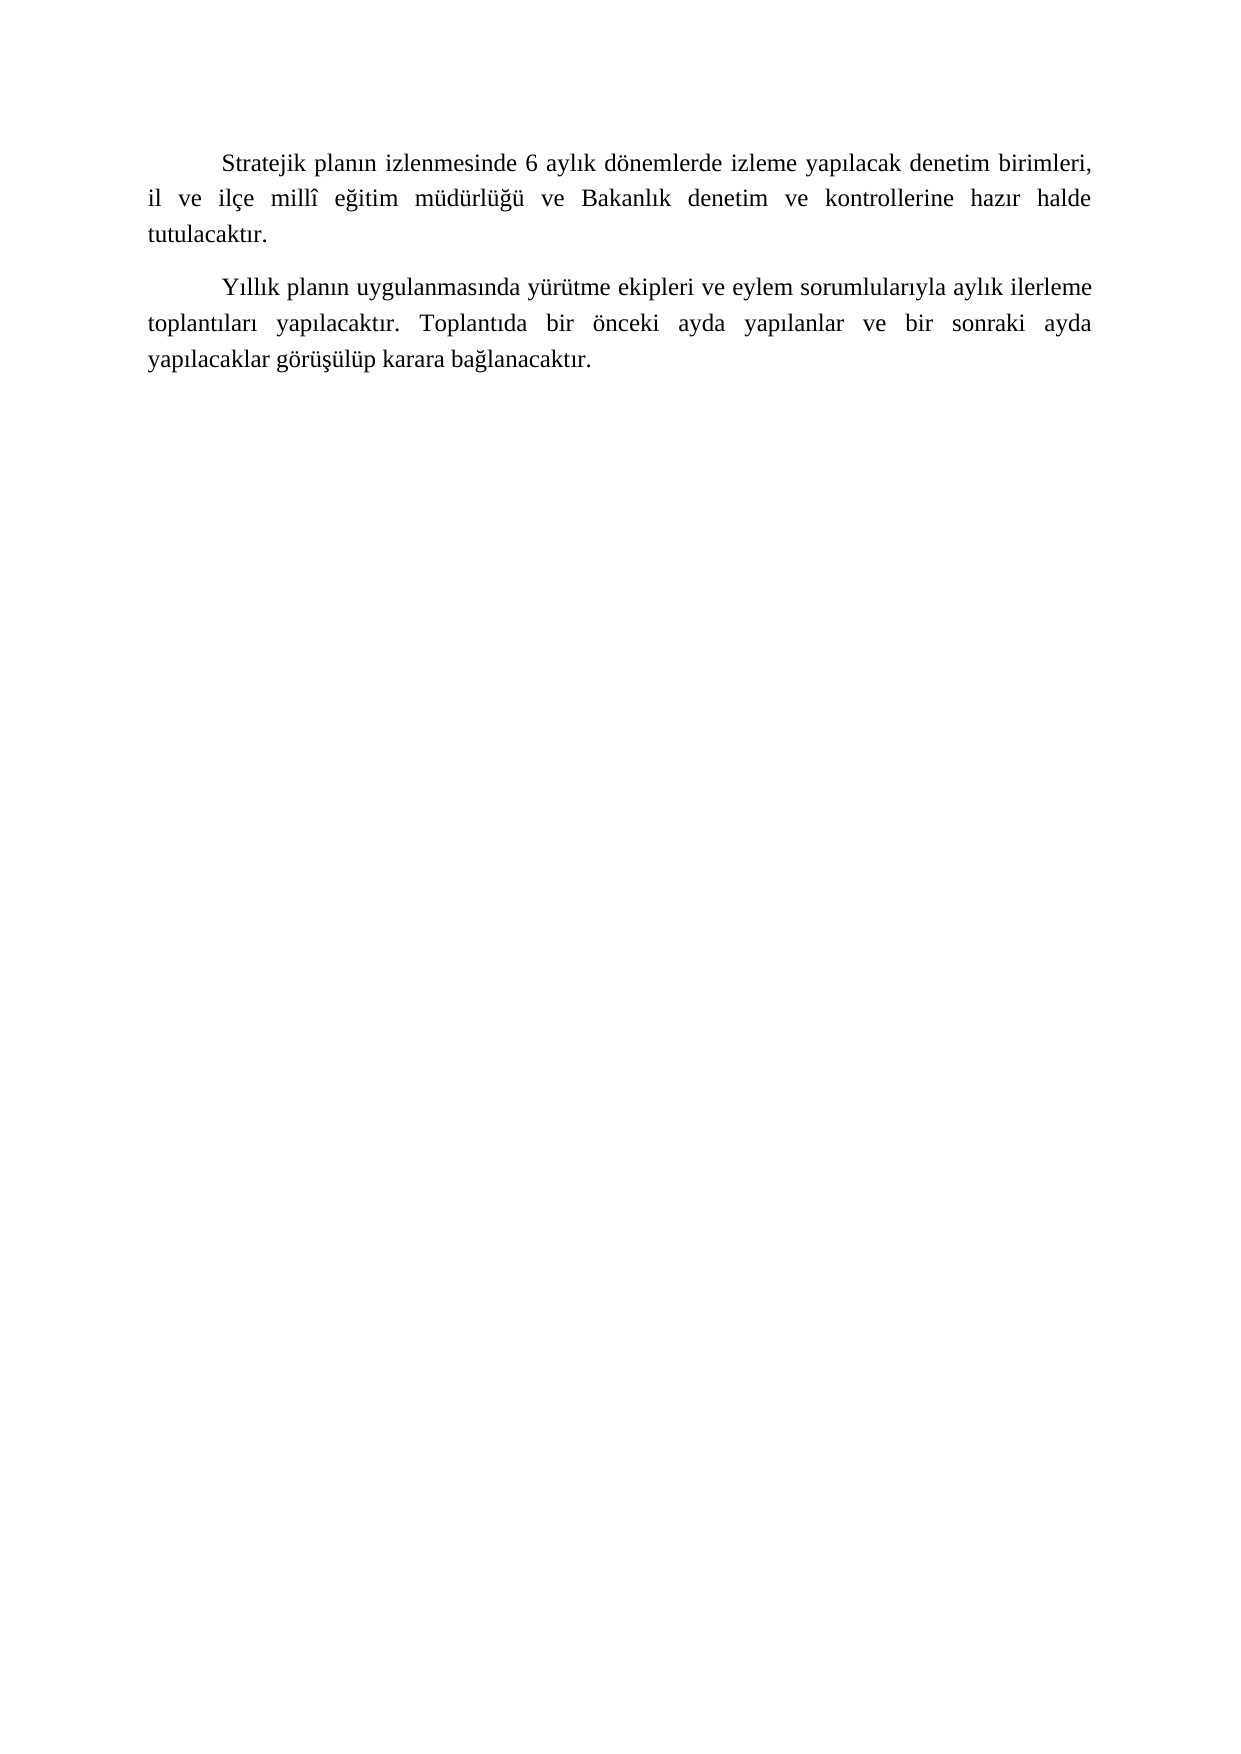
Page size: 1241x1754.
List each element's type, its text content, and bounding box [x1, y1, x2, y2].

text Yıllık planın uygulanmasında yürütme ekipleri ve eylem sorumlularıyla aylık ilerleme toplantıları yapılacaktır. Toplantıda bir önceki ayda yapılanlar ve bir sonraki ayda yapılacaklar görüşülüp karara bağlanacaktır. [148, 272, 1093, 373]
text Stratejik planın izlenmesinde 6 aylık dönemlerde izleme yapılacak denetim birimleri, il ve ilçe millî eğitim müdürlüğü ve Bakanlık denetim ve kontrollerine hazır halde tutulacaktır. [148, 148, 1093, 248]
